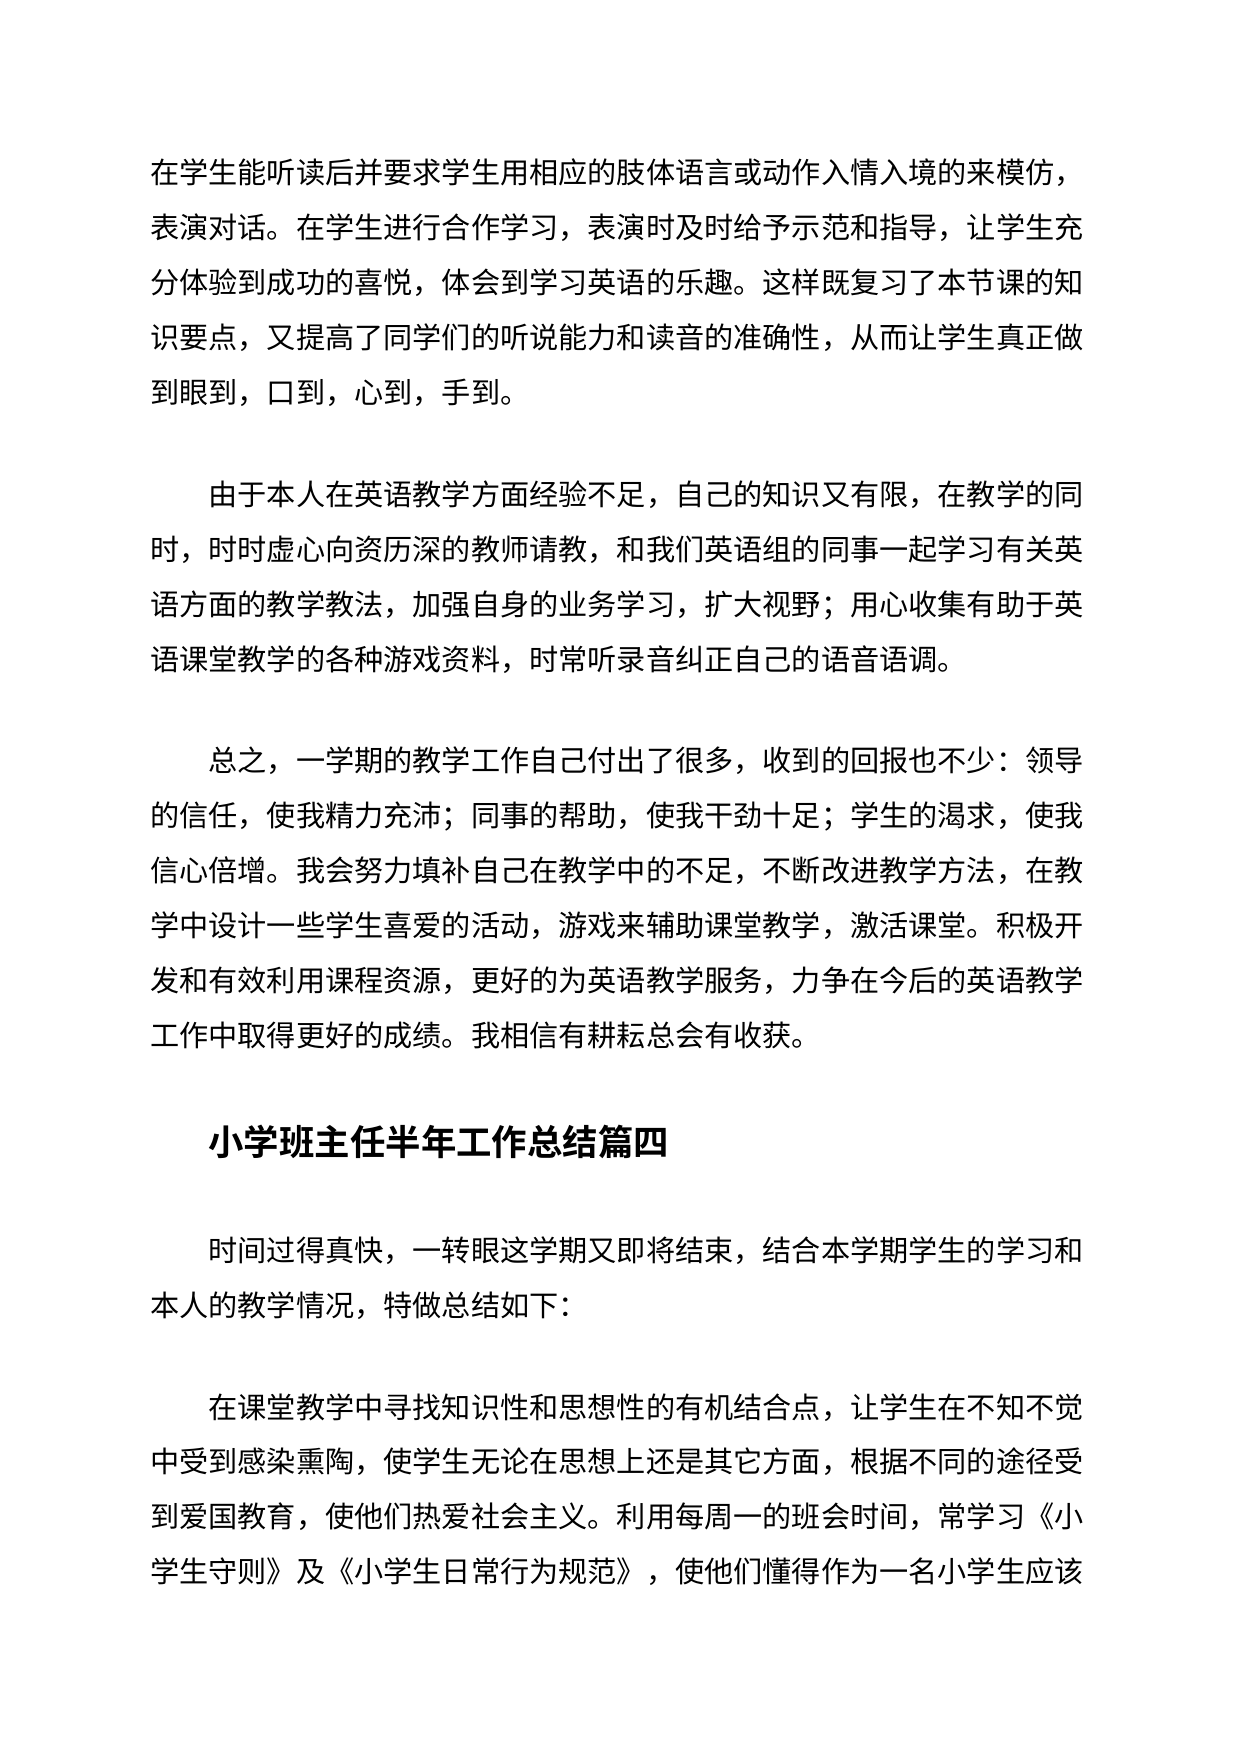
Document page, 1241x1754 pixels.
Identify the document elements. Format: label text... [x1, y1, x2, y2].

text 小学班主任半年工作总结篇四 [150, 1114, 1090, 1165]
text 时间过得真快，一转眼这学期又即将结束，结合本学期学生的学习和本人的教学情况，特做总结如下： [150, 1227, 1090, 1325]
text 由于本人在英语教学方面经验不足，自己的知识又有限，在教学的同时，时时虚心向资历深的教师请教，和我们英语组的同事一起学习有关英语方面的教学教法，加强自身的业务学习，扩大视野；用心收集有助于英语课堂教学的各种游戏资料，时常听录音纠正自己的语音语调。 [150, 471, 1090, 678]
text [150, 150, 1090, 412]
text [150, 1384, 1090, 1591]
text 总之，一学期的教学工作自己付出了很多，收到的回报也不少：领导的信任，使我精力充沛；同事的帮助，使我干劲十足；学生的渴求，使我信心倍增。我会努力填补自己在教学中的不足，不断改进教学方法，在教学中设计一些学生喜爱的活动，游戏来辅助课堂教学，激活课堂。积极开发和有效利用课程资源，更好的为英语教学服务，力争在今后的英语教学工作中取得更好的成绩。我相信有耕耘总会有收获。 [150, 738, 1090, 1054]
